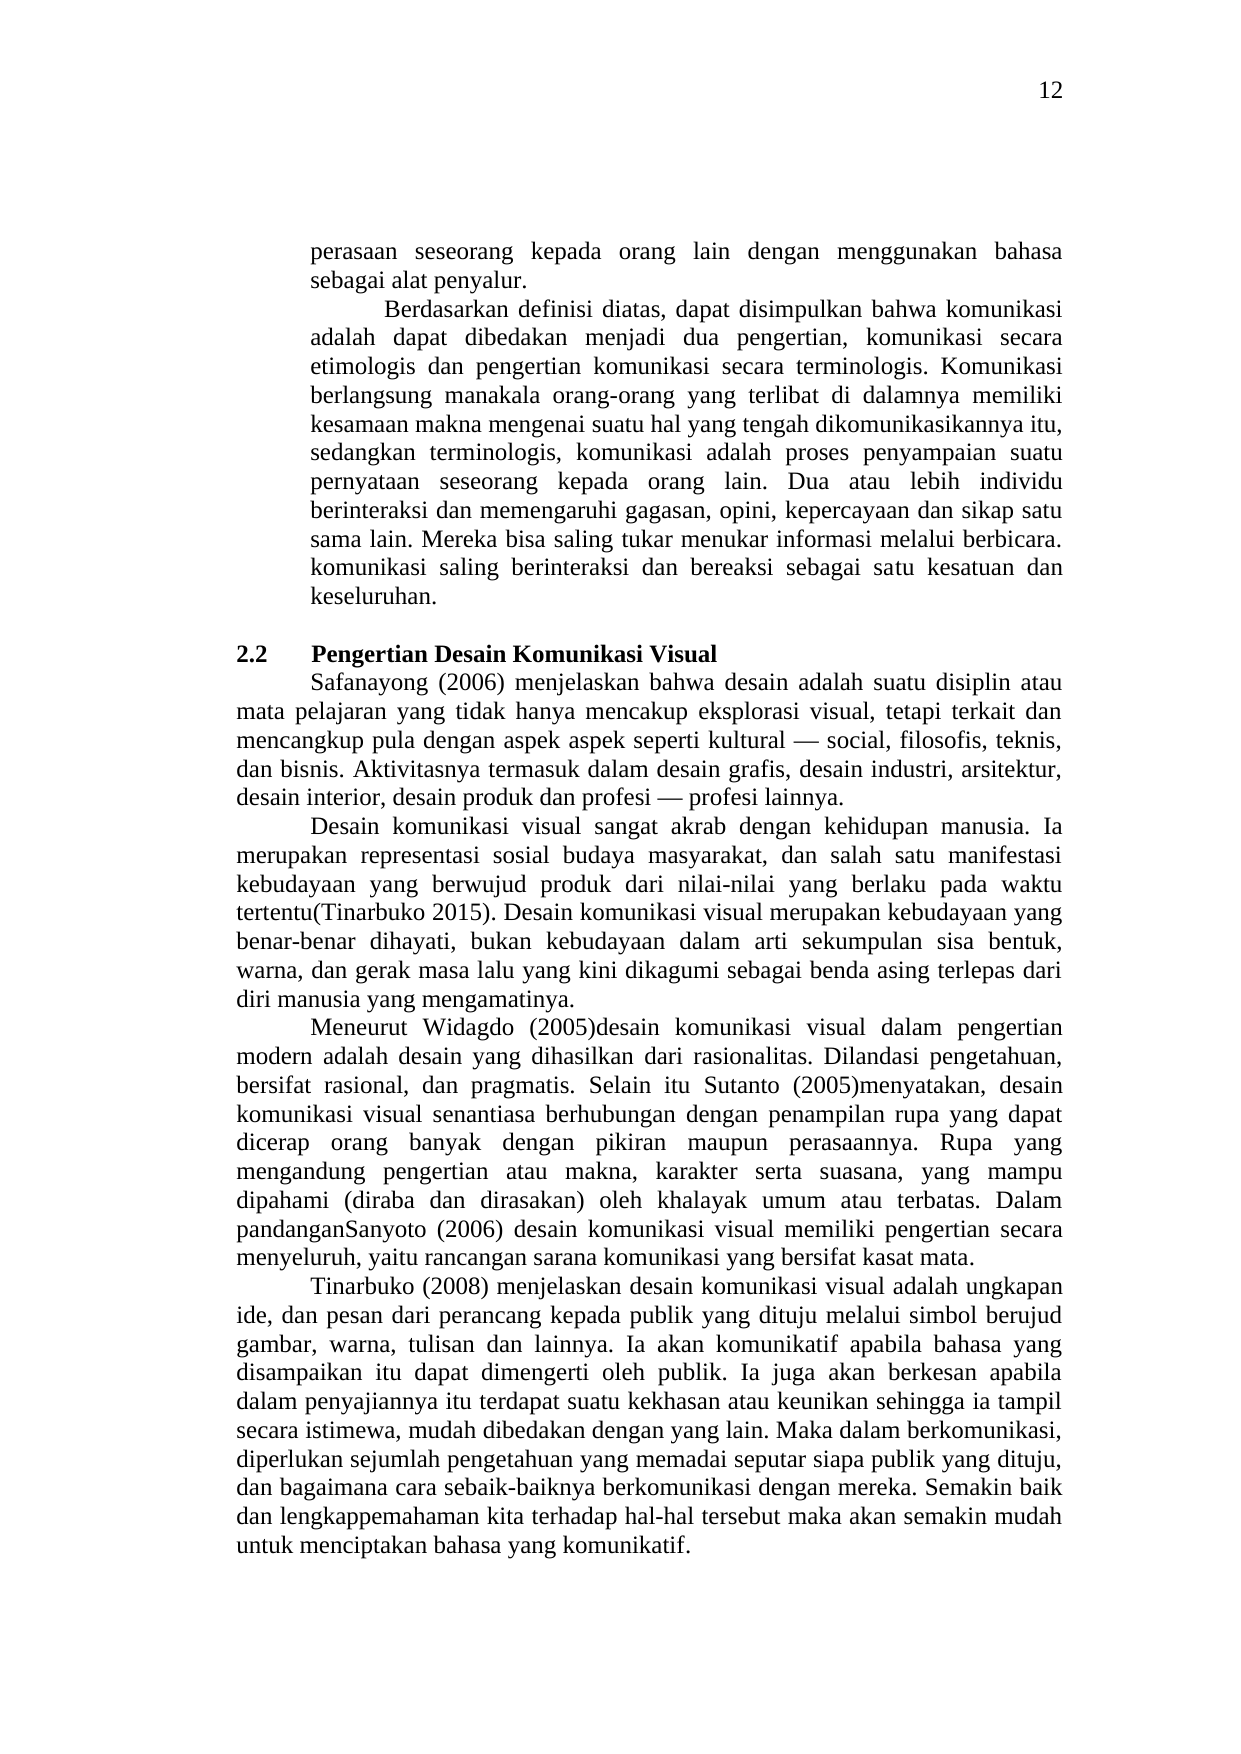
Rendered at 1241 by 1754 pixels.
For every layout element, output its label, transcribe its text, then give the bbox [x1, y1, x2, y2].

text Desain komunikasi visual sangat akrab dengan kehidupan manusia. Ia merupakan representasi sosial budaya masyarakat, dan salah satu manifestasi kebudayaan yang berwujud produk dari nilai-nilai yang berlaku pada waktu tertentu(Tinarbuko 2015). Desain komunikasi visual merupakan kebudayaan yang benar-benar dihayati, bukan kebudayaan dalam arti sekumpulan sisa bentuk, warna, dan gerak masa lalu yang kini dikagumi sebagai benda asing terlepas dari diri manusia yang mengamatinya. [236, 811, 1063, 1012]
text Meneurut Widagdo (2005)desain komunikasi visual dalam pengertian modern adalah desain yang dihasilkan dari rasionalitas. Dilandasi pengetahuan, bersifat rasional, dan pragmatis. Selain itu Sutanto (2005)menyatakan, desain komunikasi visual senantiasa berhubungan dengan penampilan rupa yang dapat dicerap orang banyak dengan pikiran maupun perasaannya. Rupa yang mengandung pengertian atau makna, karakter serta suasana, yang mampu dipahami (diraba dan dirasakan) oleh khalayak umum atau terbatas. Dalam pandanganSanyoto (2006) desain komunikasi visual memiliki pengertian secara menyeluruh, yaitu rancangan sarana komunikasi yang bersifat kasat mata. [236, 1012, 1063, 1271]
text Tinarbuko (2008) menjelaskan desain komunikasi visual adalah ungkapan ide, dan pesan dari perancang kepada publik yang dituju melalui simbol berujud gambar, warna, tulisan dan lainnya. Ia akan komunikatif apabila bahasa yang disampaikan itu dapat dimengerti oleh publik. Ia juga akan berkesan apabila dalam penyajiannya itu terdapat suatu kekhasan atau keunikan sehingga ia tampil secara istimewa, mudah dibedakan dengan yang lain. Maka dalam berkomunikasi, diperlukan sejumlah pengetahuan yang memadai seputar siapa publik yang dituju, dan bagaimana cara sebaik-baiknya berkomunikasi dengan mereka. Semakin baik dan lengkappemahaman kita terhadap hal-hal tersebut maka akan semakin mudah untuk menciptakan bahasa yang komunikatif. [236, 1271, 1063, 1559]
text Berdasarkan definisi diatas, dapat disimpulkan bahwa komunikasi adalah dapat dibedakan menjadi dua pengertian, komunikasi secara etimologis dan pengertian komunikasi secara terminologis. Komunikasi berlangsung manakala orang-orang yang terlibat di dalamnya memiliki kesamaan makna mengenai suatu hal yang tengah dikomunikasikannya itu, sedangkan terminologis, komunikasi adalah proses penyampaian suatu pernyataan seseorang kepada orang lain. Dua atau lebih individu berinteraksi dan memengaruhi gagasan, opini, kepercayaan dan sikap satu sama lain. Mereka bisa saling tukar menukar informasi melalui berbicara. komunikasi saling berinteraksi dan bereaksi sebagai satu kesatuan dan keseluruhan. [310, 294, 1063, 610]
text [310, 236, 1063, 294]
text Safanayong (2006) menjelaskan bahwa desain adalah suatu disiplin atau mata pelajaran yang tidak hanya mencakup eksplorasi visual, tetapi terkait dan mencangkup pula dengan aspek aspek seperti kultural — social, filosofis, teknis, dan bisnis. Aktivitasnya termasuk dalam desain grafis, desain industri, arsitektur, desain interior, desain produk dan profesi — profesi lainnya. [236, 667, 1063, 811]
subtitle 2.2 Pengertian Desain Komunikasi Visual [236, 639, 1063, 667]
